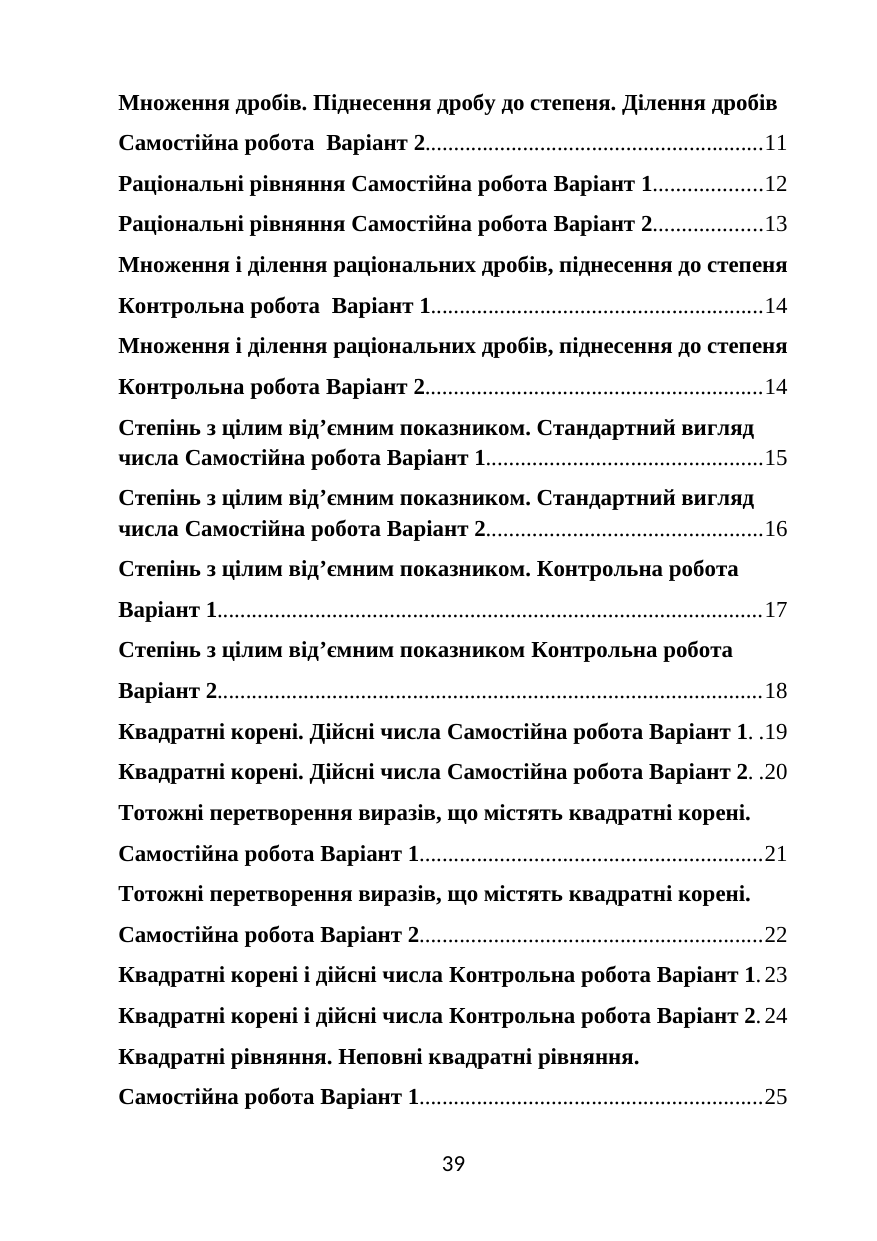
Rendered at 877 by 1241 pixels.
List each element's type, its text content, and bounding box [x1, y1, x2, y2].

text Степінь з цілим від’ємним показником. Стандартний вигляд числа Самостійна робота Варіант 2 16 [118, 484, 788, 541]
text Варіант 2 18 [118, 677, 788, 703]
text Множення і ділення раціональних дробів, піднесення до степеня [118, 332, 788, 359]
text Самостійна робота Варіант 2 22 [118, 921, 788, 947]
text Раціональні рівняння Самостійна робота Варіант 2 13 [118, 211, 788, 237]
text Степінь з цілим від’ємним показником. Контрольна робота [118, 555, 788, 582]
text Контрольна робота Варіант 1 14 [118, 292, 788, 318]
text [118, 1043, 788, 1069]
text Варіант 1 17 [118, 596, 788, 622]
text Квадратні корені і дійсні числа Контрольна робота Варіант 2 24 [118, 1002, 788, 1028]
text Степінь з цілим від’ємним показником. Стандартний вигляд числа Самостійна робота Варіант 1 15 [118, 414, 788, 470]
text Степінь з цілим від’ємним показником Контрольна робота [118, 637, 788, 663]
text Контрольна робота Варіант 2 14 [118, 373, 788, 399]
text Тотожні перетворення виразів, що містять квадратні корені. [118, 880, 788, 907]
text Раціональні рівняння Самостійна робота Варіант 1 12 [118, 170, 788, 196]
text Множення дробів. Піднесення дробу до степеня. Ділення дробів [118, 89, 788, 115]
text Тотожні перетворення виразів, що містять квадратні корені. [118, 799, 788, 825]
text Множення і ділення раціональних дробів, піднесення до степеня [118, 251, 788, 277]
text Квадратні корені. Дійсні числа Самостійна робота Варіант 1 19 [118, 718, 788, 744]
text Квадратні корені. Дійсні числа Самостійна робота Варіант 2 20 [118, 758, 788, 785]
text Самостійна робота Варіант 1 25 [118, 1083, 788, 1110]
text Самостійна робота Варіант 1 21 [118, 840, 788, 866]
text Самостійна робота Варіант 2 11 [118, 129, 788, 156]
text Квадратні корені і дійсні числа Контрольна робота Варіант 1 23 [118, 962, 788, 988]
